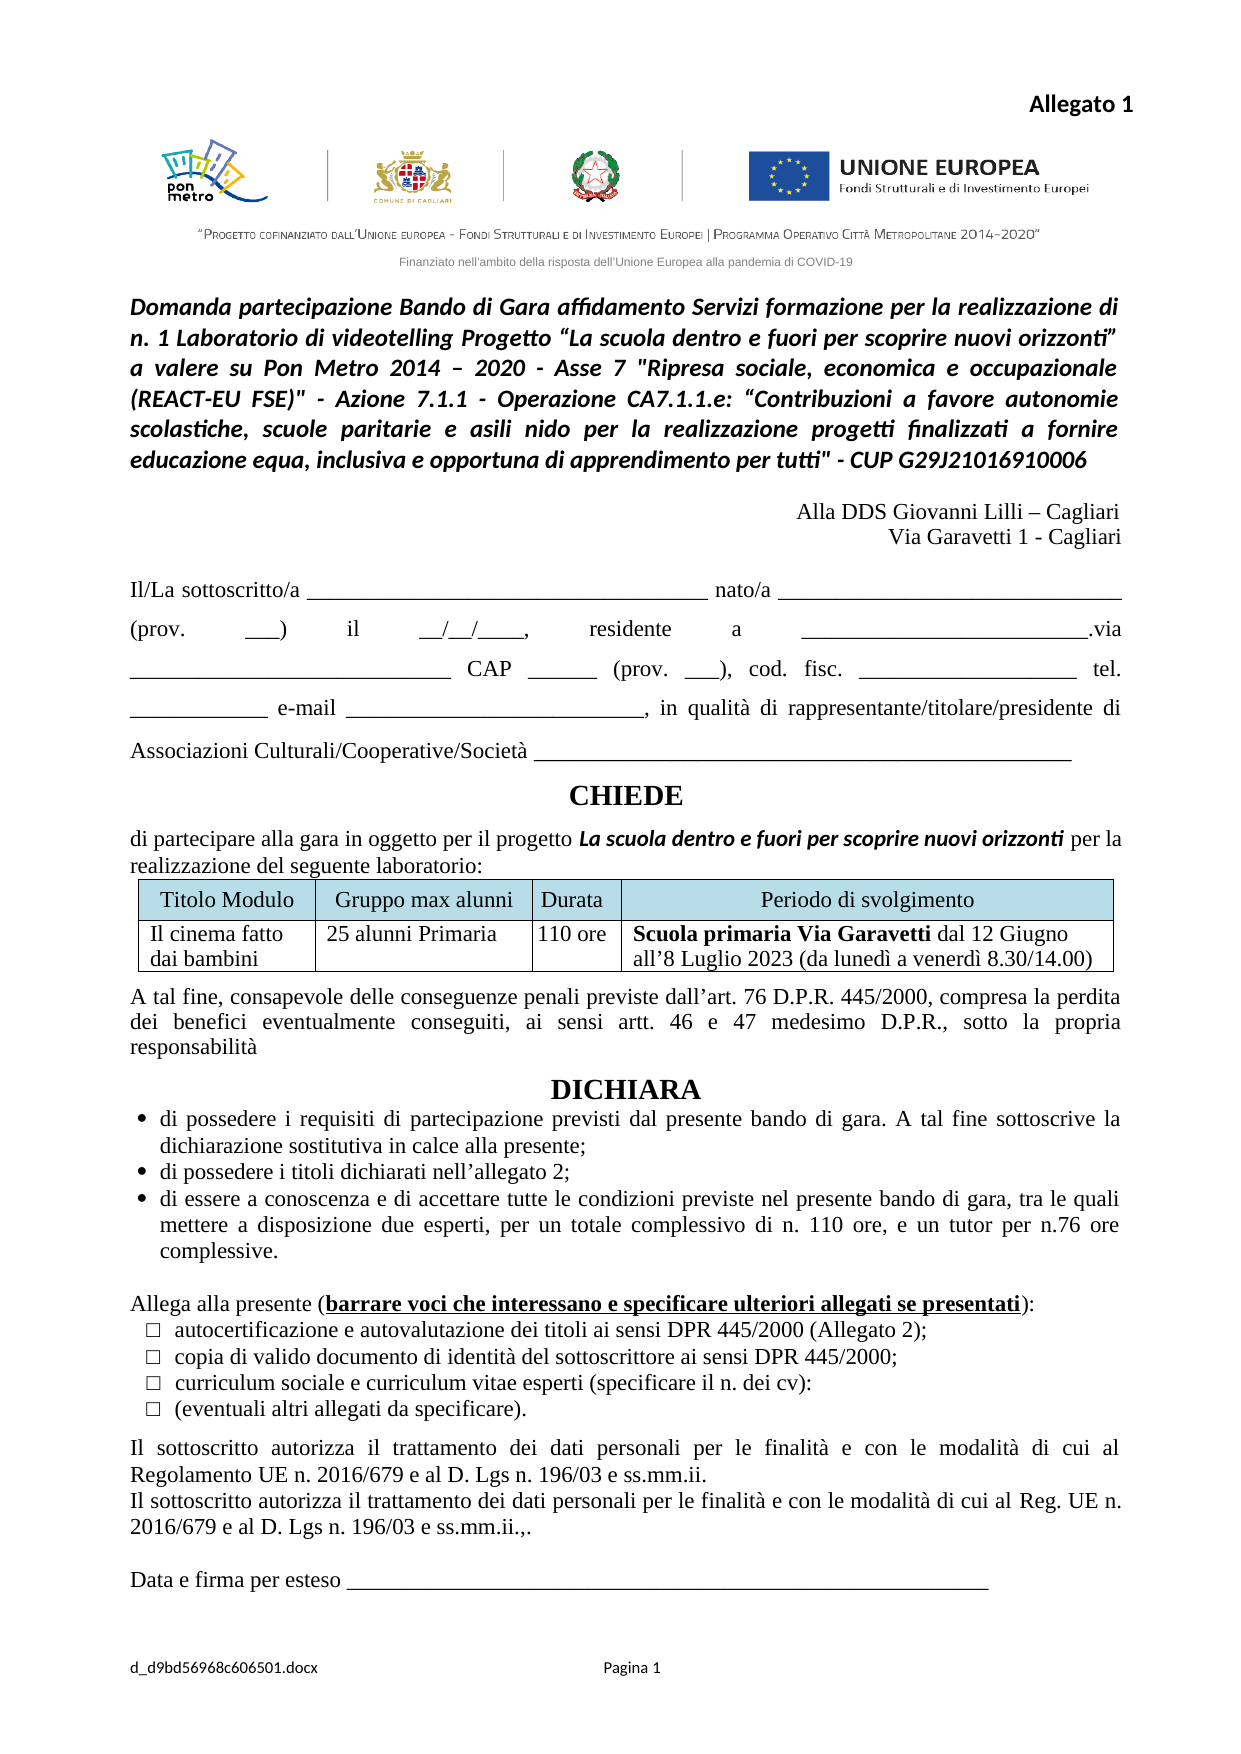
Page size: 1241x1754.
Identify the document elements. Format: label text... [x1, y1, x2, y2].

text Domanda partecipazione Bando di Gara affidamento Servizi formazione per la realizzazione di n. 1 Laboratorio di videotelling Progetto “La scuola dentro e fuori per scoprire nuovi orizzonti” a valere su Pon Metro 2014 – 2020 - Asse 7 "Ripresa sociale, economica e occupazionale (REACT-EU FSE)" - Azione 7.1.1 - Operazione CA7.1.1.e: “Contribuzioni a favore autonomie scolastiche, scuole paritarie e asili nido per la realizzazione progetti finalizzati a fornire educazione equa, inclusiva e opportuna di apprendimento per tutti" - CUP G29J21016910006 [130, 291, 1122, 474]
text Il sottoscritto autorizza il trattamento dei dati personali per le finalità e con le modalità di cui al Regolamento UE n. 2016/679 e al D. Lgs n. 196/03 e ss.mm.ii. [130, 1434, 1122, 1487]
table_header Periodo di svolgimento [622, 880, 1113, 920]
list (eventuali altri allegati da specificare). [146, 1395, 1122, 1422]
text CHIEDE [130, 778, 1122, 812]
picture [129, 119, 1123, 254]
table_cell Scuola primaria Via Garavetti dal 12 Giugno all’8 Luglio 2023 (da lunedì a venerdì 8.30/14.00) [622, 921, 1113, 971]
table_cell 25 alunni Primaria [316, 921, 532, 971]
text di partecipare alla gara in oggetto per il progetto La scuola dentro e fuori per scoprire nuovi orizzonti per la realizzazione del seguente laboratorio: [130, 824, 1122, 878]
table_cell Il cinema fatto dai bambini [139, 921, 315, 971]
text Alla DDS Giovanni Lilli – Cagliari [720, 499, 1122, 524]
text Allega alla presente (barrare voci che interessano e specificare ulteriori allegati se presentati): [130, 1290, 1122, 1316]
text Via Garavetti 1 - Cagliari [130, 524, 1122, 549]
text Finanziato nell’ambito della risposta dell’Unione Europea alla pandemia di COVID-19 [130, 254, 1122, 279]
list curriculum sociale e curriculum vitae esperti (specificare il n. dei cv): [146, 1369, 1122, 1395]
list di possedere i requisiti di partecipazione previsti dal presente bando di gara. A tal fine sottoscrive la dichiarazione sostitutiva in calce alla presente; [138, 1106, 1122, 1158]
table_header Gruppo max alunni [316, 880, 532, 920]
list autocertificazione e autovalutazione dei titoli ai sensi DPR 445/2000 (Allegato 2); [146, 1316, 1122, 1343]
table_cell 110 ore [533, 921, 621, 971]
text Data e firma per esteso ________________________________________________________ [130, 1566, 1122, 1592]
text DICHIARA [130, 1072, 1122, 1106]
list copia di valido documento di identità del sottoscrittore ai sensi DPR 445/2000; [146, 1343, 1122, 1369]
table_header Titolo Modulo [139, 880, 315, 920]
text Il/La sottoscritto/a ___________________________________ nato/a ______________________________ (prov. ___) il __/__/____, residente a _________________________.via ____________________________ CAP ______ (prov. ___), cod. fisc. ___________________ tel. ____________ e-mail __________________________, in qualità di rappresentante/titolare/presidente di Associazioni Culturali/Cooperative/Società ___________________________________________ [130, 576, 1122, 764]
list di possedere i titoli dichiarati nell’allegato 2; [138, 1158, 1122, 1184]
text A tal fine, consapevole delle conseguenze penali previste dall’art. 76 D.P.R. 445/2000, compresa la perdita dei benefici eventualmente conseguiti, ai sensi artt. 46 e 47 medesimo D.P.R., sotto la propria responsabilità [130, 984, 1122, 1059]
text Il sottoscritto autorizza il trattamento dei dati personali per le finalità e con le modalità di cui al Reg. UE n. 2016/679 e al D. Lgs n. 196/03 e ss.mm.ii.,. [130, 1487, 1122, 1540]
list di essere a conoscenza e di accettare tutte le condizioni previste nel presente bando di gara, tra le quali mettere a disposizione due esperti, per un totale complessivo di n. 110 ore, e un tutor per n.76 ore complessive. [138, 1184, 1122, 1264]
table_header Durata [533, 880, 621, 920]
